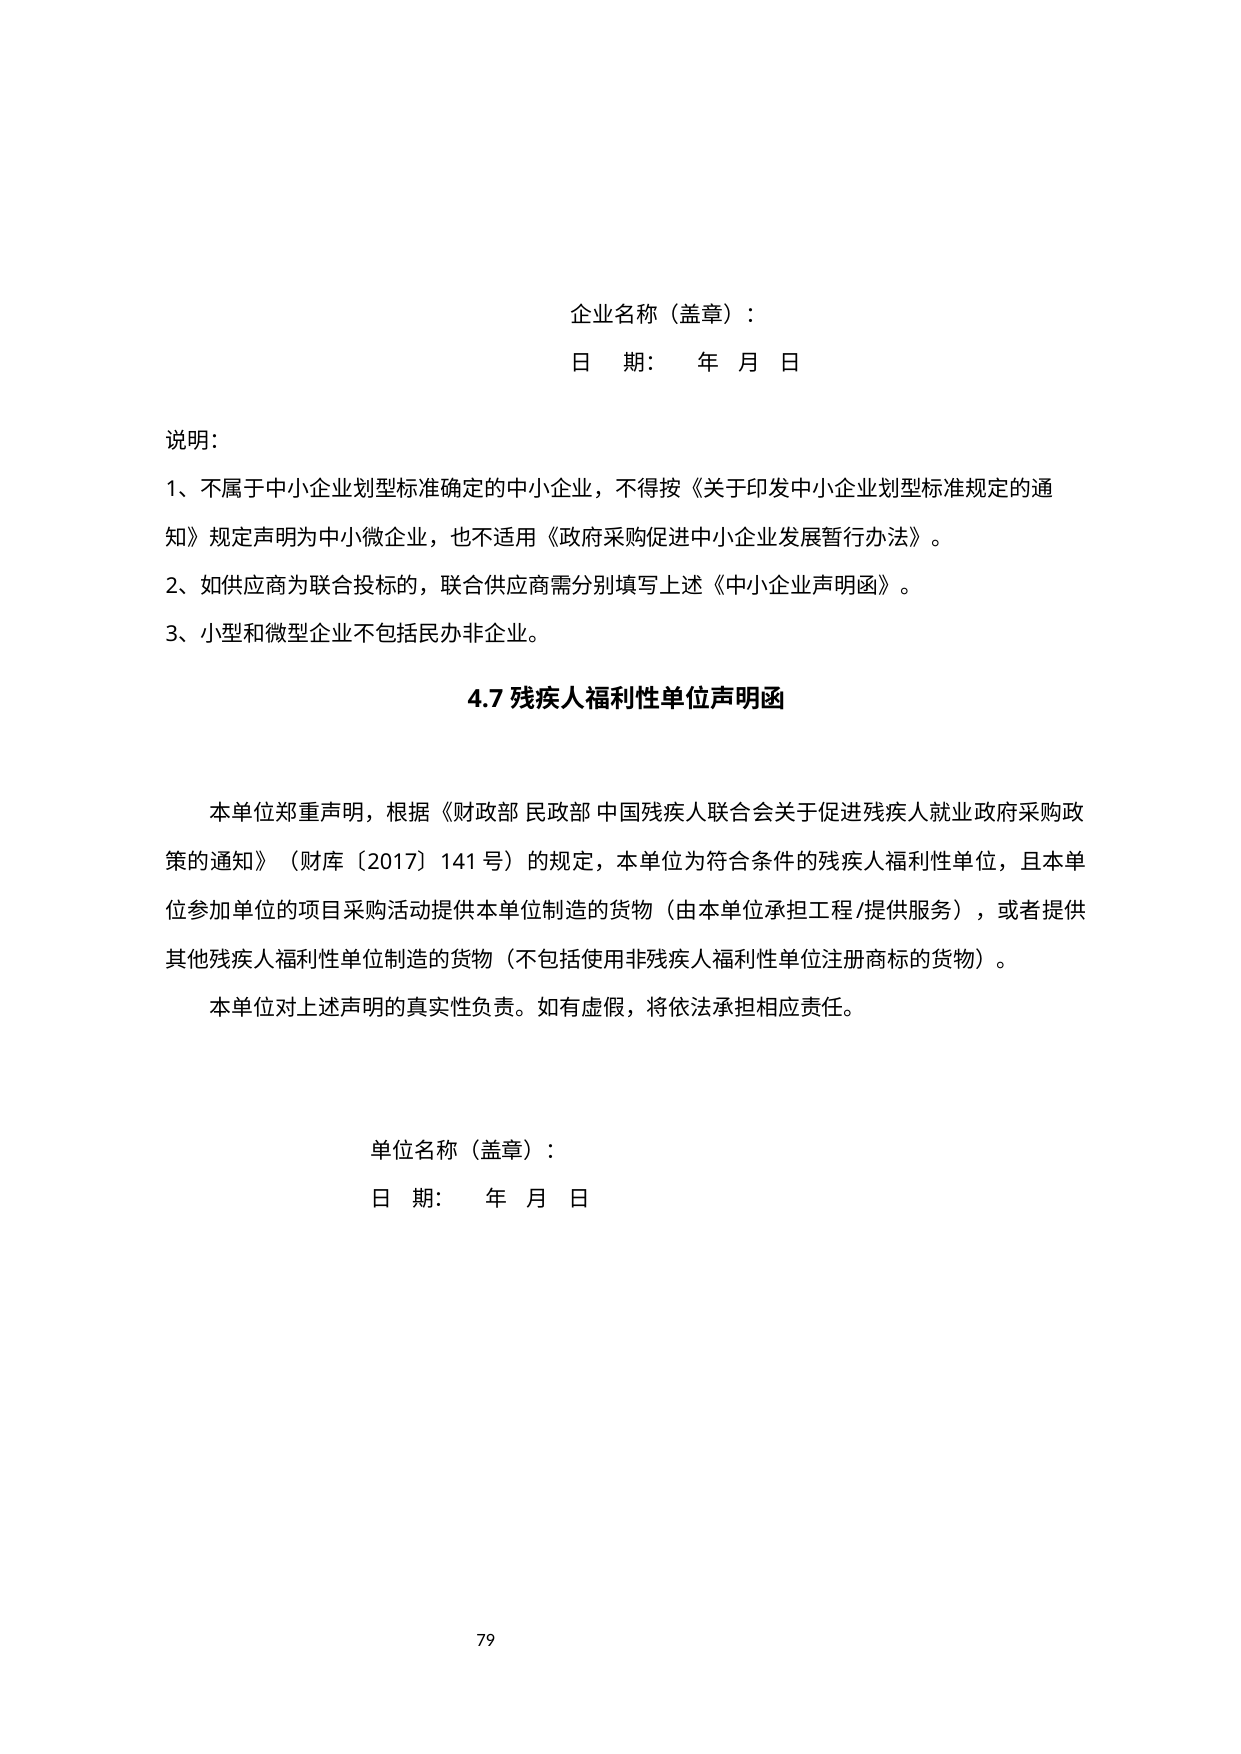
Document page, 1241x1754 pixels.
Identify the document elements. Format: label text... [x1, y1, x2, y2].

text 本单位郑重声明，根据《财政部 民政部 中国残疾人联合会关于促进残疾人就业政府采购政策的通知》（财库〔2017〕141号）的规定，本单位为符合条件的残疾人福利性单位，且本单位参加单位的项目采购活动提供本单位制造的货物（由本单位承担工程/提供服务），或者提供其他残疾人福利性单位制造的货物（不包括使用非残疾人福利性单位注册商标的货物）。 [165, 795, 1087, 974]
text 企业名称（盖章）： 日 期： 年 月 日 [570, 296, 1087, 377]
text 1、不属于中小企业划型标准确定的中小企业，不得按《关于印发中小企业划型标准规定的通知》规定声明为中小微企业，也不适用《政府采购促进中小企业发展暂行办法》。 [165, 471, 1087, 552]
text 本单位对上述声明的真实性负责。如有虚假，将依法承担相应责任。 [165, 989, 1087, 1022]
text 单位名称（盖章）： [165, 1133, 1087, 1165]
text 日 期： 年 月 日 [165, 1181, 1087, 1213]
text 说明： [165, 422, 1087, 455]
text 2、如供应商为联合投标的，联合供应商需分别填写上述《中小企业声明函》。 [165, 568, 1087, 600]
text 4.7 残疾人福利性单位声明函 [165, 664, 1087, 729]
text 3、小型和微型企业不包括民办非企业。 [165, 616, 1087, 649]
